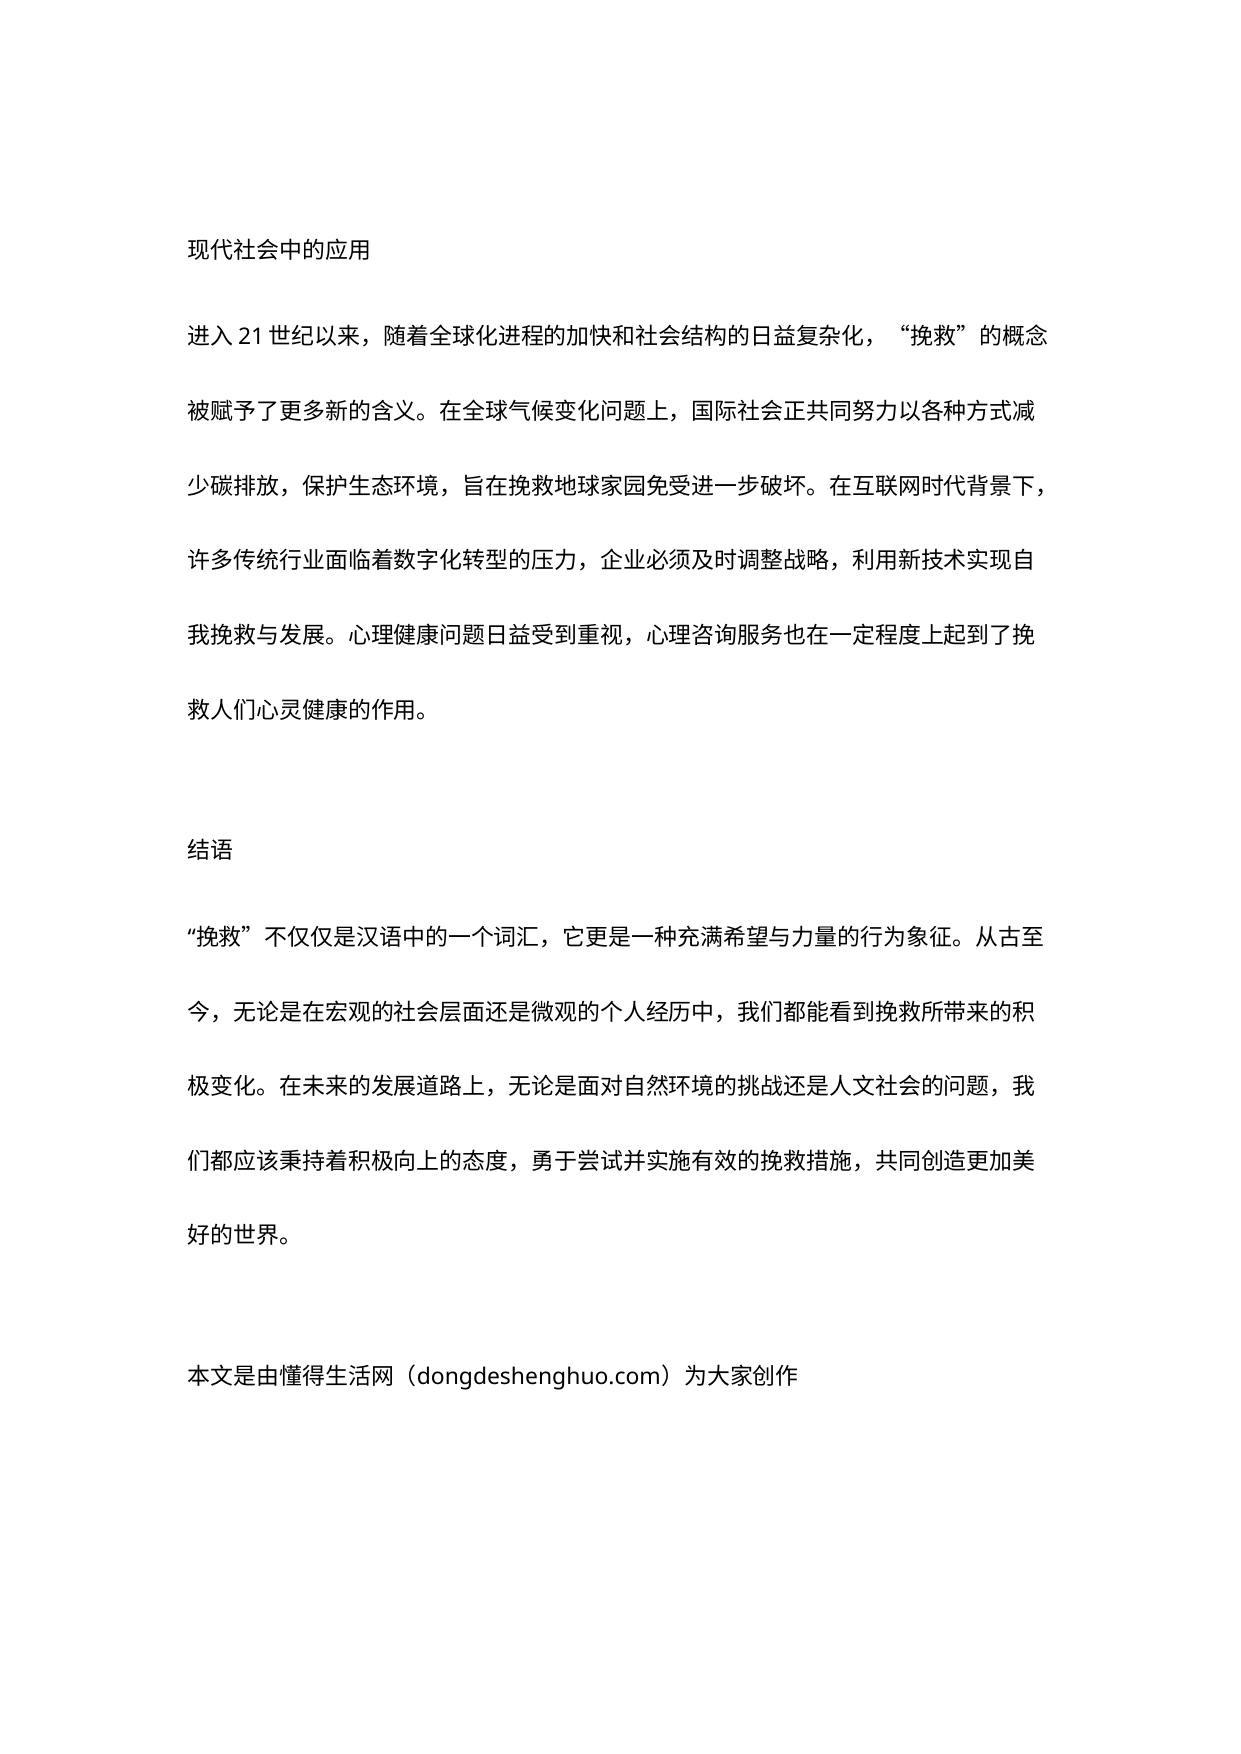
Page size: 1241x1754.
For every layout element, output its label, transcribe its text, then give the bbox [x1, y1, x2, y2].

text 本文是由懂得生活网（dongdeshenghuo.com）为大家创作 [187, 1342, 1053, 1407]
text 结语 [187, 816, 1053, 881]
text 现代社会中的应用 [187, 216, 1053, 281]
text “挽救”不仅仅是汉语中的一个词汇，它更是一种充满希望与力量的行为象征。从古至今，无论是在宏观的社会层面还是微观的个人经历中，我们都能看到挽救所带来的积极变化。在未来的发展道路上，无论是面对自然环境的挑战还是人文社会的问题，我们都应该秉持着积极向上的态度，勇于尝试并实施有效的挽救措施，共同创造更加美好的世界。 [187, 903, 1053, 1267]
text 进入21世纪以来，随着全球化进程的加快和社会结构的日益复杂化，“挽救”的概念被赋予了更多新的含义。在全球气候变化问题上，国际社会正共同努力以各种方式减少碳排放，保护生态环境，旨在挽救地球家园免受进一步破坏。在互联网时代背景下，许多传统行业面临着数字化转型的压力，企业必须及时调整战略，利用新技术实现自我挽救与发展。心理健康问题日益受到重视，心理咨询服务也在一定程度上起到了挽救人们心灵健康的作用。 [187, 302, 1053, 741]
